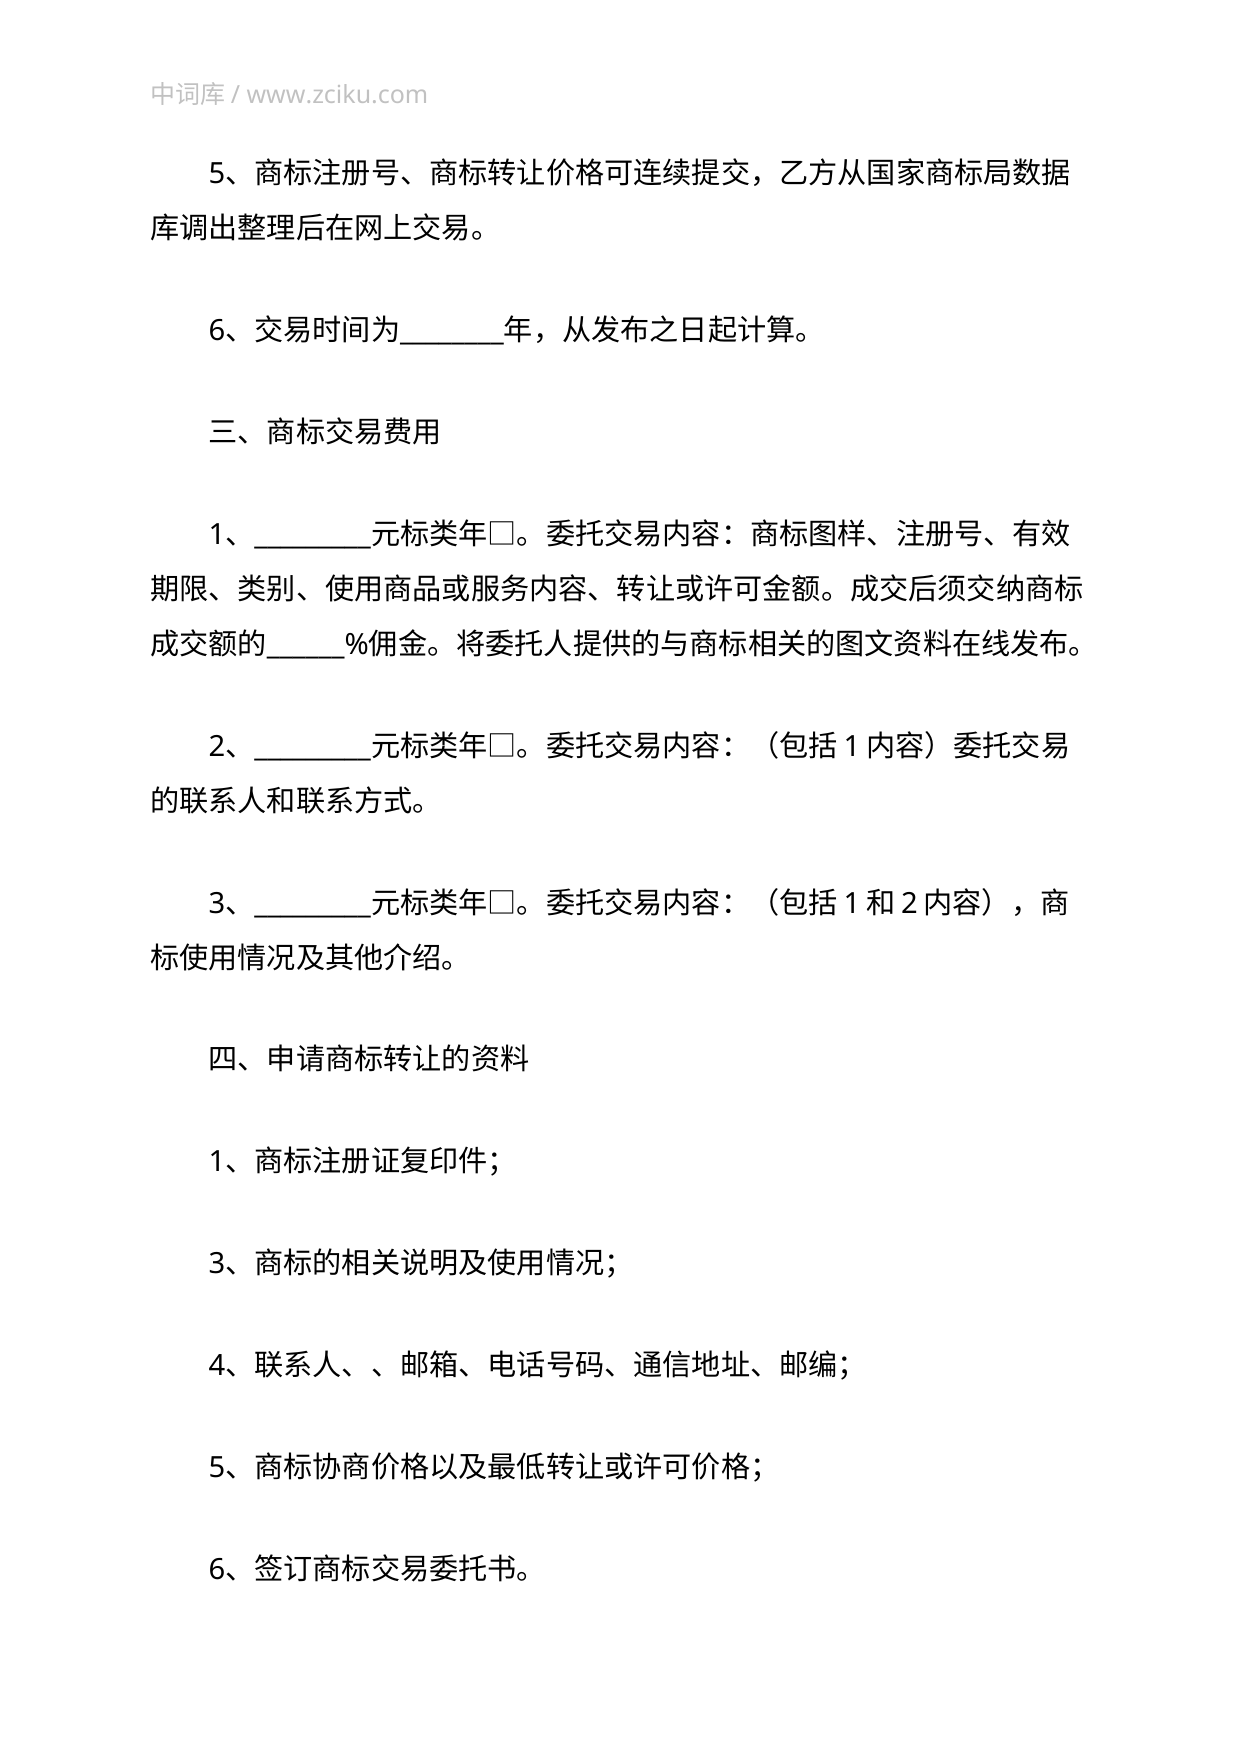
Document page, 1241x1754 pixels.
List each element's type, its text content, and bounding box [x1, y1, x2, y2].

text 3、商标的相关说明及使用情况； [150, 1240, 1090, 1282]
text 三、商标交易费用 [150, 409, 1090, 451]
text 1、商标注册证复印件； [150, 1138, 1090, 1180]
text 4、联系人、、邮箱、电话号码、通信地址、邮编； [150, 1342, 1090, 1384]
text 1、_________元标类年□。委托交易内容：商标图样、注册号、有效期限、类别、使用商品或服务内容、转让或许可金额。成交后须交纳商标成交额的______%佣金。将委托人提供的与商标相关的图文资料在线发布。 [150, 511, 1090, 663]
text 3、_________元标类年□。委托交易内容：（包括1和2内容），商标使用情况及其他介绍。 [150, 879, 1090, 976]
text 5、商标注册号、商标转让价格可连续提交，乙方从国家商标局数据库调出整理后在网上交易。 [150, 150, 1090, 247]
text 6、签订商标交易委托书。 [150, 1546, 1090, 1588]
text 2、_________元标类年□。委托交易内容：（包括1内容）委托交易的联系人和联系方式。 [150, 722, 1090, 820]
text 5、商标协商价格以及最低转让或许可价格； [150, 1444, 1090, 1486]
text 四、申请商标转让的资料 [150, 1036, 1090, 1078]
text 6、交易时间为________年，从发布之日起计算。 [150, 307, 1090, 349]
